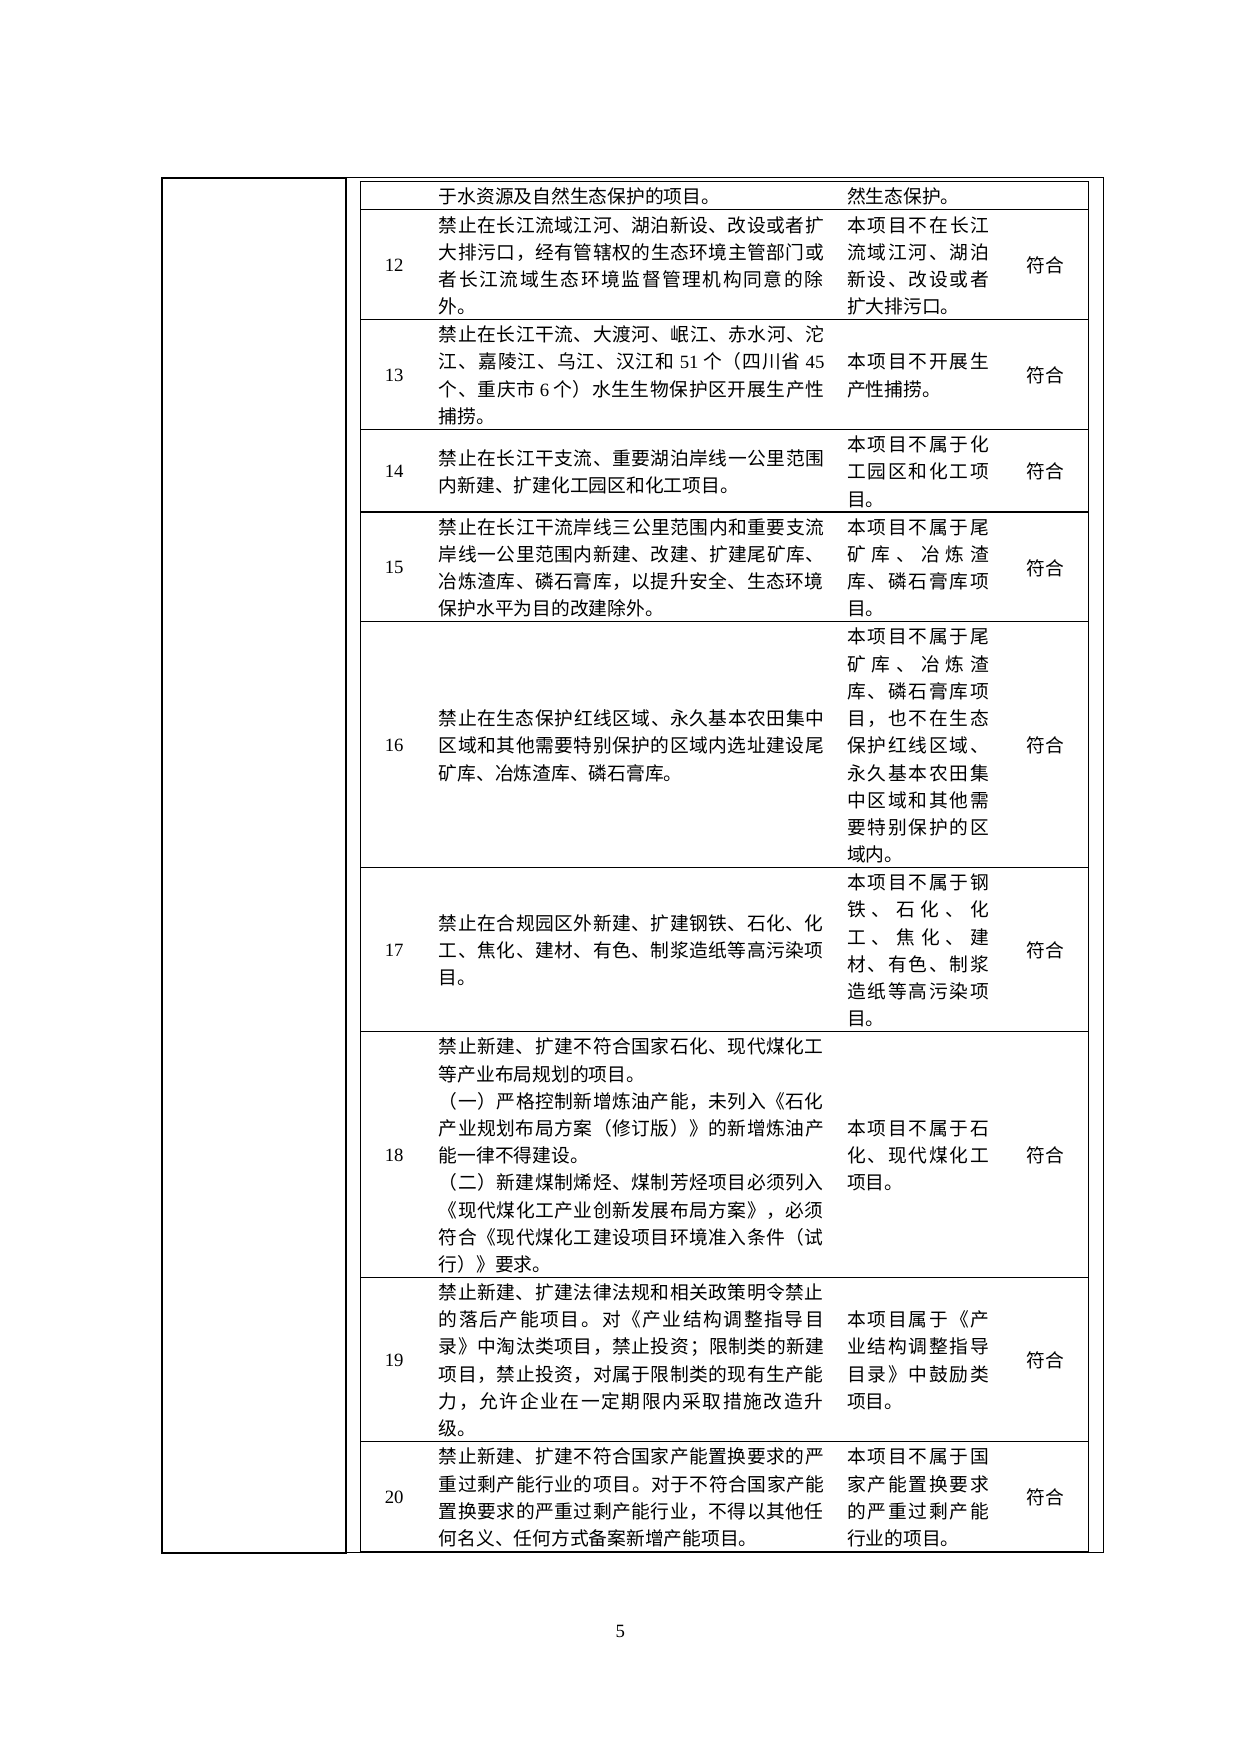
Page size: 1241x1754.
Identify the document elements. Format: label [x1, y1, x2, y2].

table_header [163, 179, 345, 1552]
table_header [347, 178, 1103, 1552]
